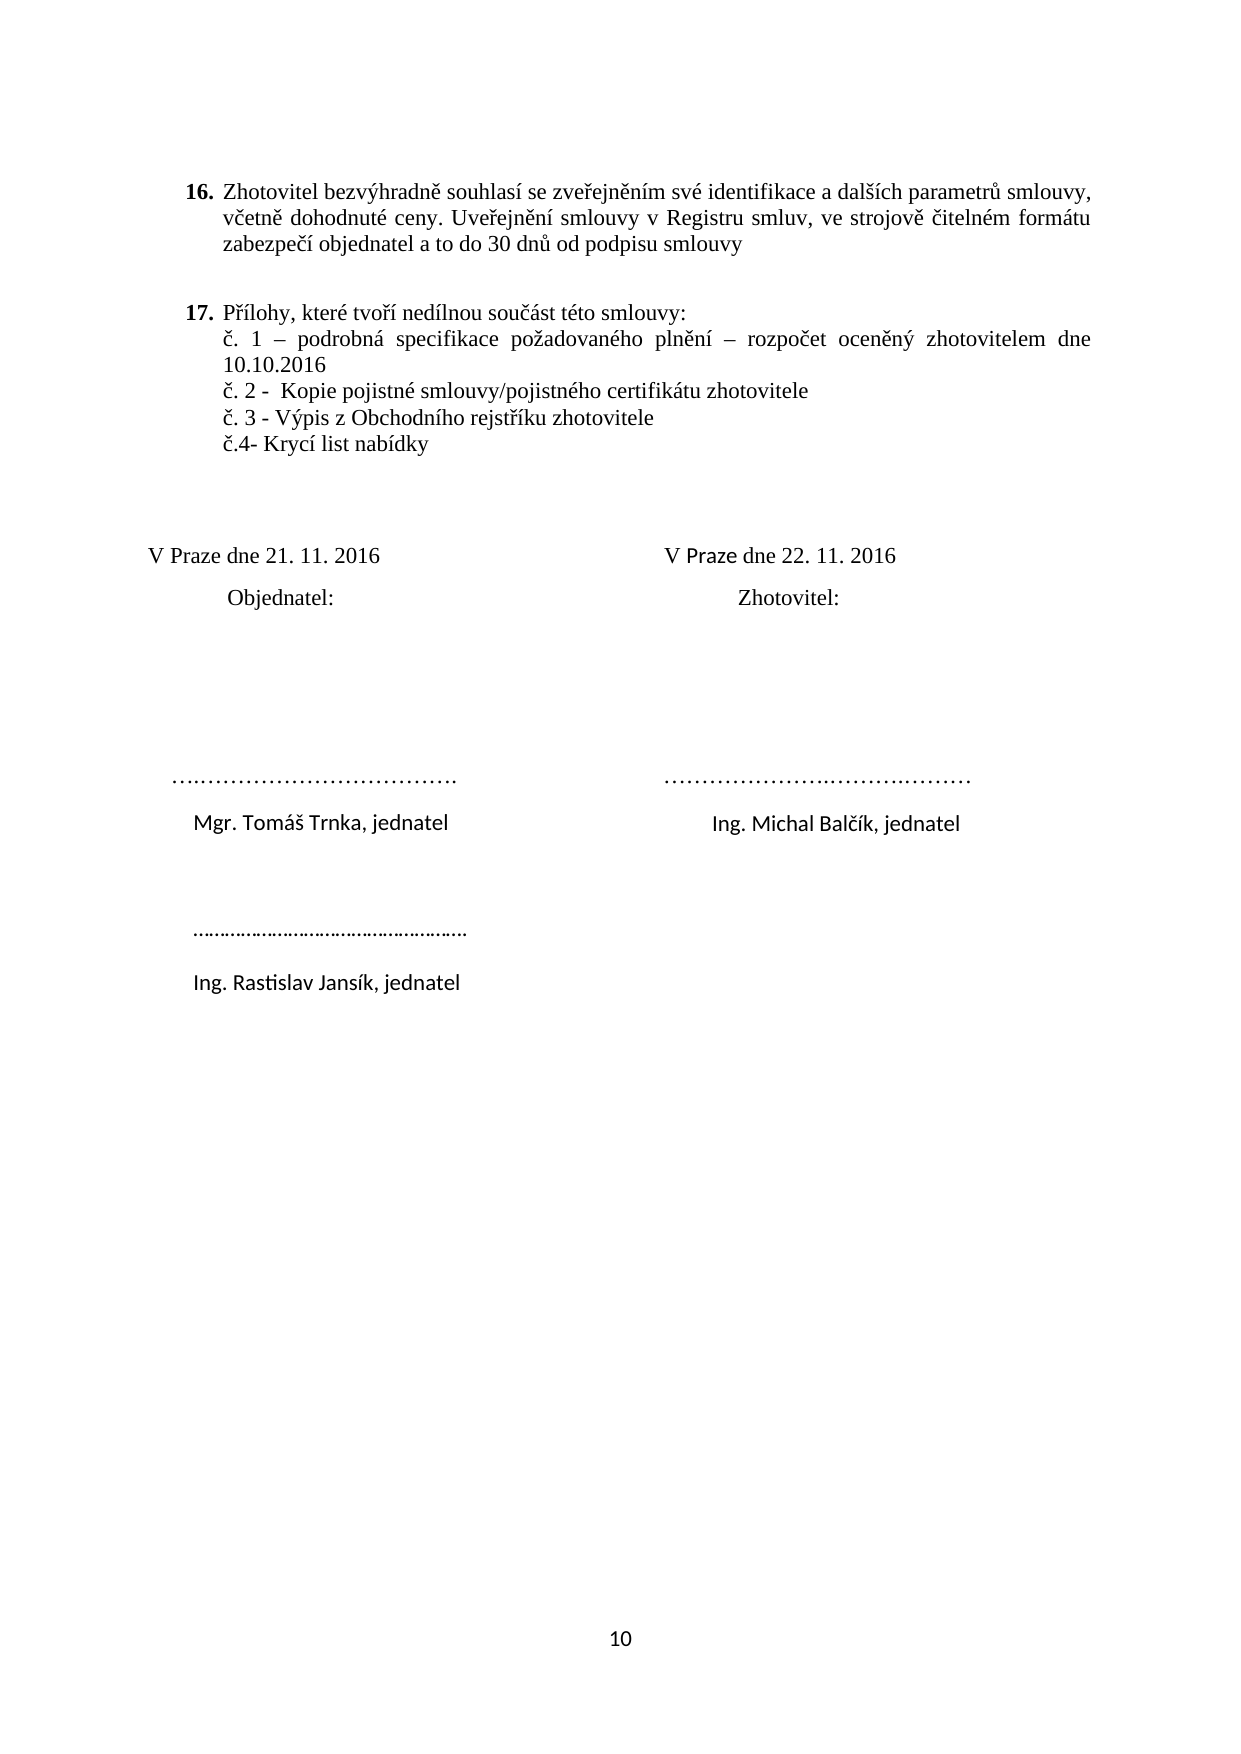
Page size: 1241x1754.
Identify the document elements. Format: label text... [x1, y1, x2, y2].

text č. 1 – podrobná specifikace požadovaného plnění – rozpočet oceněný zhotovitelem dne 10.10.2016 [223, 325, 1093, 378]
text č.4- Krycí list nabídky [223, 430, 1093, 457]
list Přílohy, které tvoří nedílnou součást této smlouvy: [185, 298, 1093, 325]
text ….……………………………. ………………….……….……… [148, 760, 1093, 789]
text č. 2 - Kopie pojistné smlouvy/pojistného certifikátu zhotovitele [223, 378, 1093, 404]
text č. 3 - Výpis z Obchodního rejstříku zhotovitele [223, 404, 1093, 430]
text V Praze dne V dne [148, 540, 1093, 569]
text Objednatel: Zhotovitel: [148, 582, 1093, 611]
list Zhotovitel bezvýhradně souhlasí se zveřejněním své identifikace a dalších parametrů smlouvy, včetně dohodnuté ceny. Uveřejnění smlouvy v Registru smluv, ve strojově čitelném formátu zabezpečí objednatel a to do 30 dnů od podpisu smlouvy [185, 178, 1093, 257]
